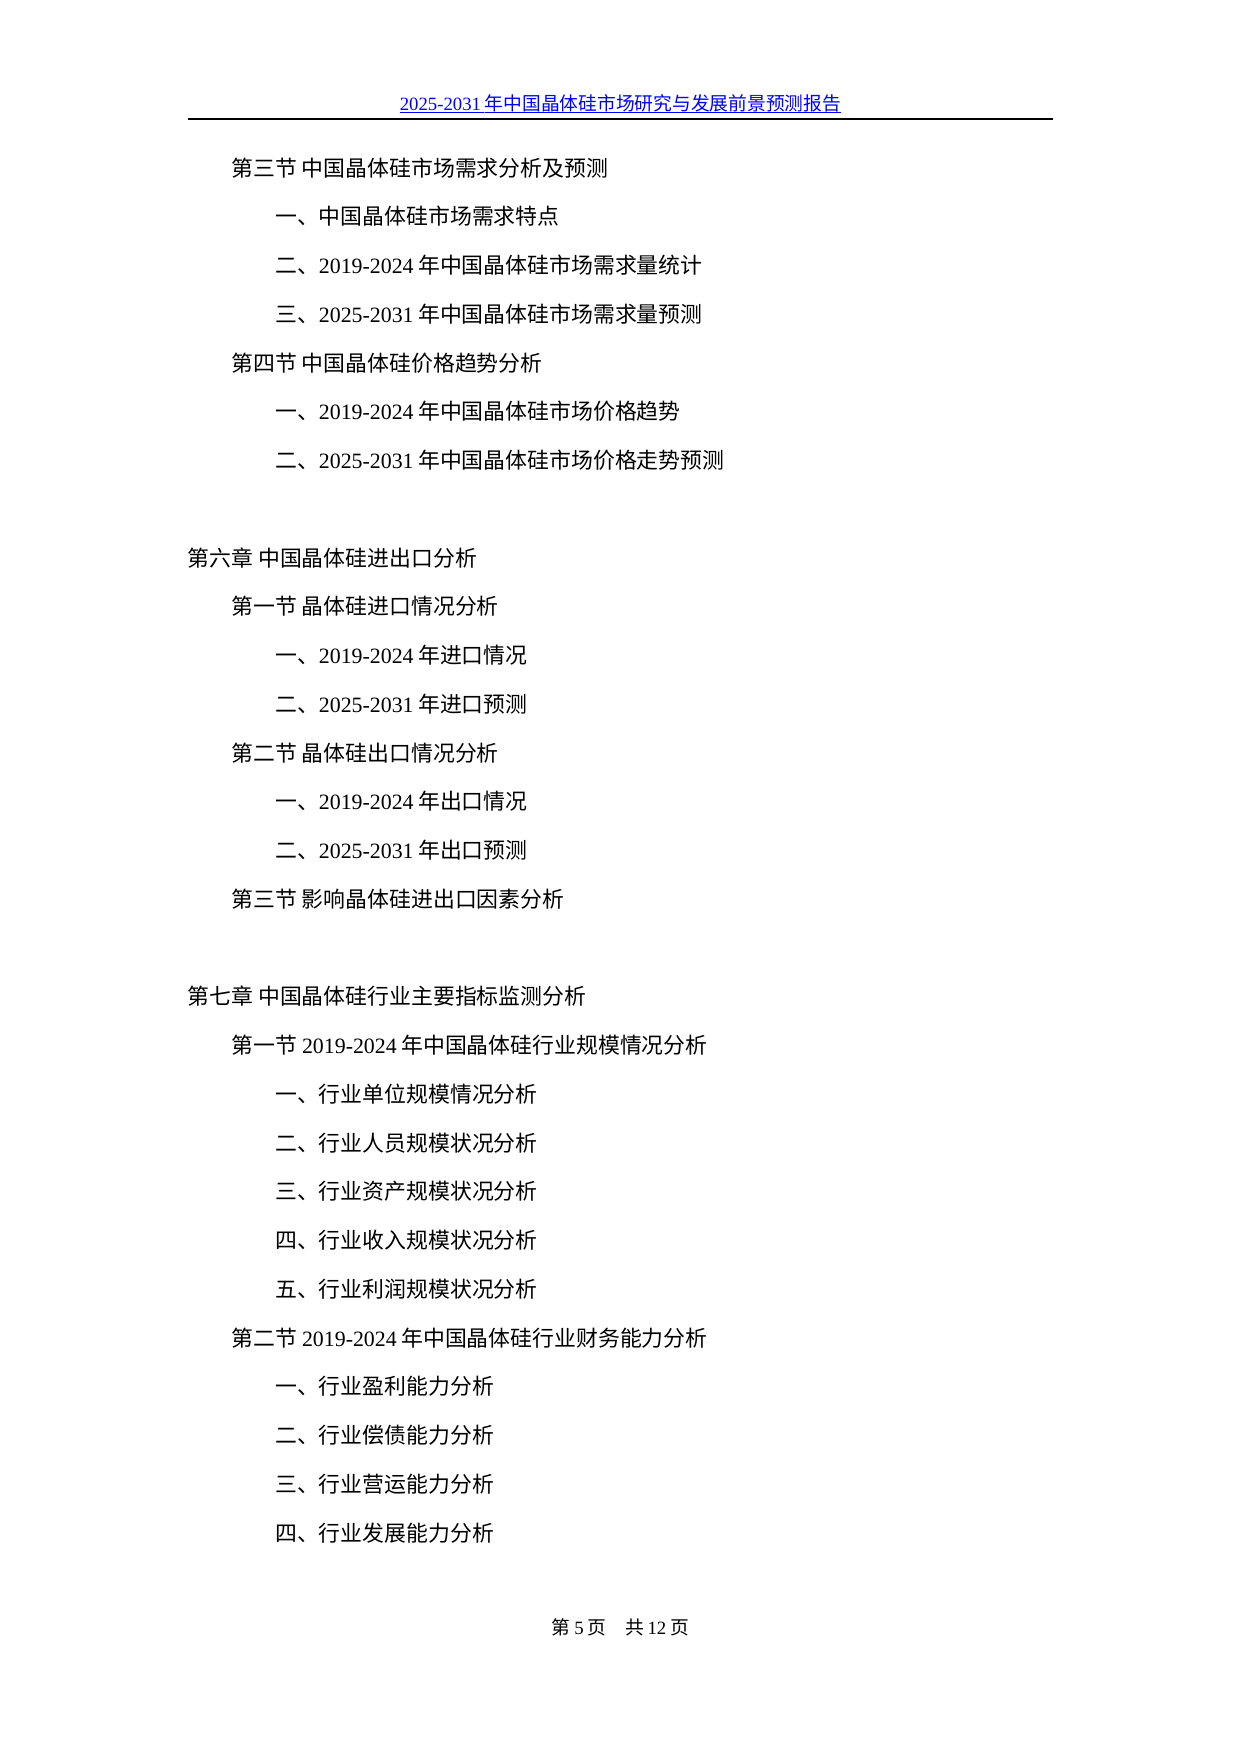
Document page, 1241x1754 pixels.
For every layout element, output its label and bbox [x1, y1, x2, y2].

text [187, 150, 1053, 1548]
